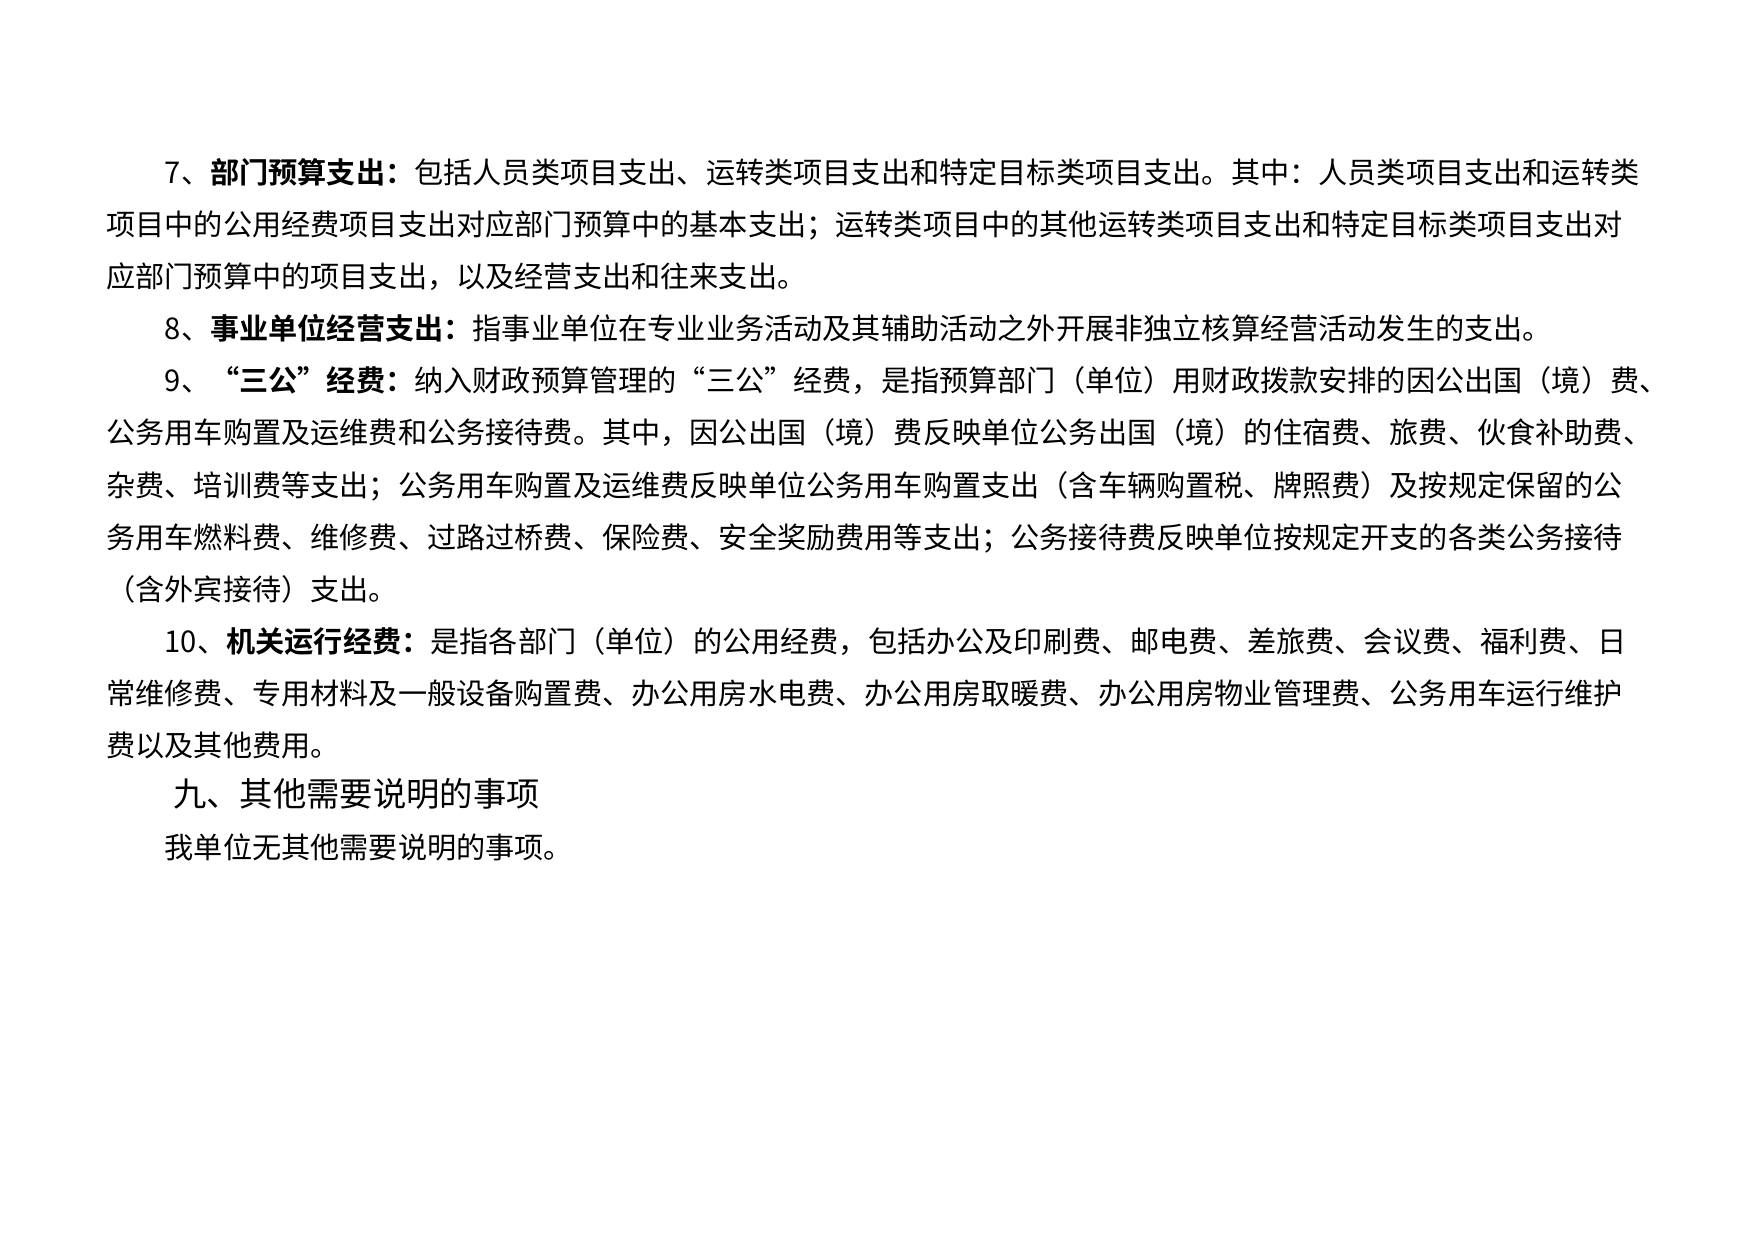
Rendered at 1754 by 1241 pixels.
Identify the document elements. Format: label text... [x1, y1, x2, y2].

text 10、机关运行经费：是指各部门（单位）的公用经费，包括办公及印刷费、邮电费、差旅费、会议费、福利费、日常维修费、专用材料及一般设备购置费、办公用房水电费、办公用房取暖费、办公用房物业管理费、公务用车运行维护费以及其他费用。 [106, 611, 1648, 767]
text 9、“三公”经费：纳入财政预算管理的“三公”经费，是指预算部门（单位）用财政拨款安排的因公出国（境）费、公务用车购置及运维费和公务接待费。其中，因公出国（境）费反映单位公务出国（境）的住宿费、旅费、伙食补助费、杂费、培训费等支出；公务用车购置及运维费反映单位公务用车购置支出（含车辆购置税、牌照费）及按规定保留的公务用车燃料费、维修费、过路过桥费、保险费、安全奖励费用等支出；公务接待费反映单位按规定开支的各类公务接待（含外宾接待）支出。 [106, 350, 1648, 611]
text 九、其他需要说明的事项 [106, 768, 1648, 816]
text 我单位无其他需要说明的事项。 [106, 817, 1648, 869]
text 7、部门预算支出：包括人员类项目支出、运转类项目支出和特定目标类项目支出。其中：人员类项目支出和运转类项目中的公用经费项目支出对应部门预算中的基本支出；运转类项目中的其他运转类项目支出和特定目标类项目支出对应部门预算中的项目支出，以及经营支出和往来支出。 [106, 142, 1648, 298]
text 8、事业单位经营支出：指事业单位在专业业务活动及其辅助活动之外开展非独立核算经营活动发生的支出。 [106, 298, 1648, 350]
